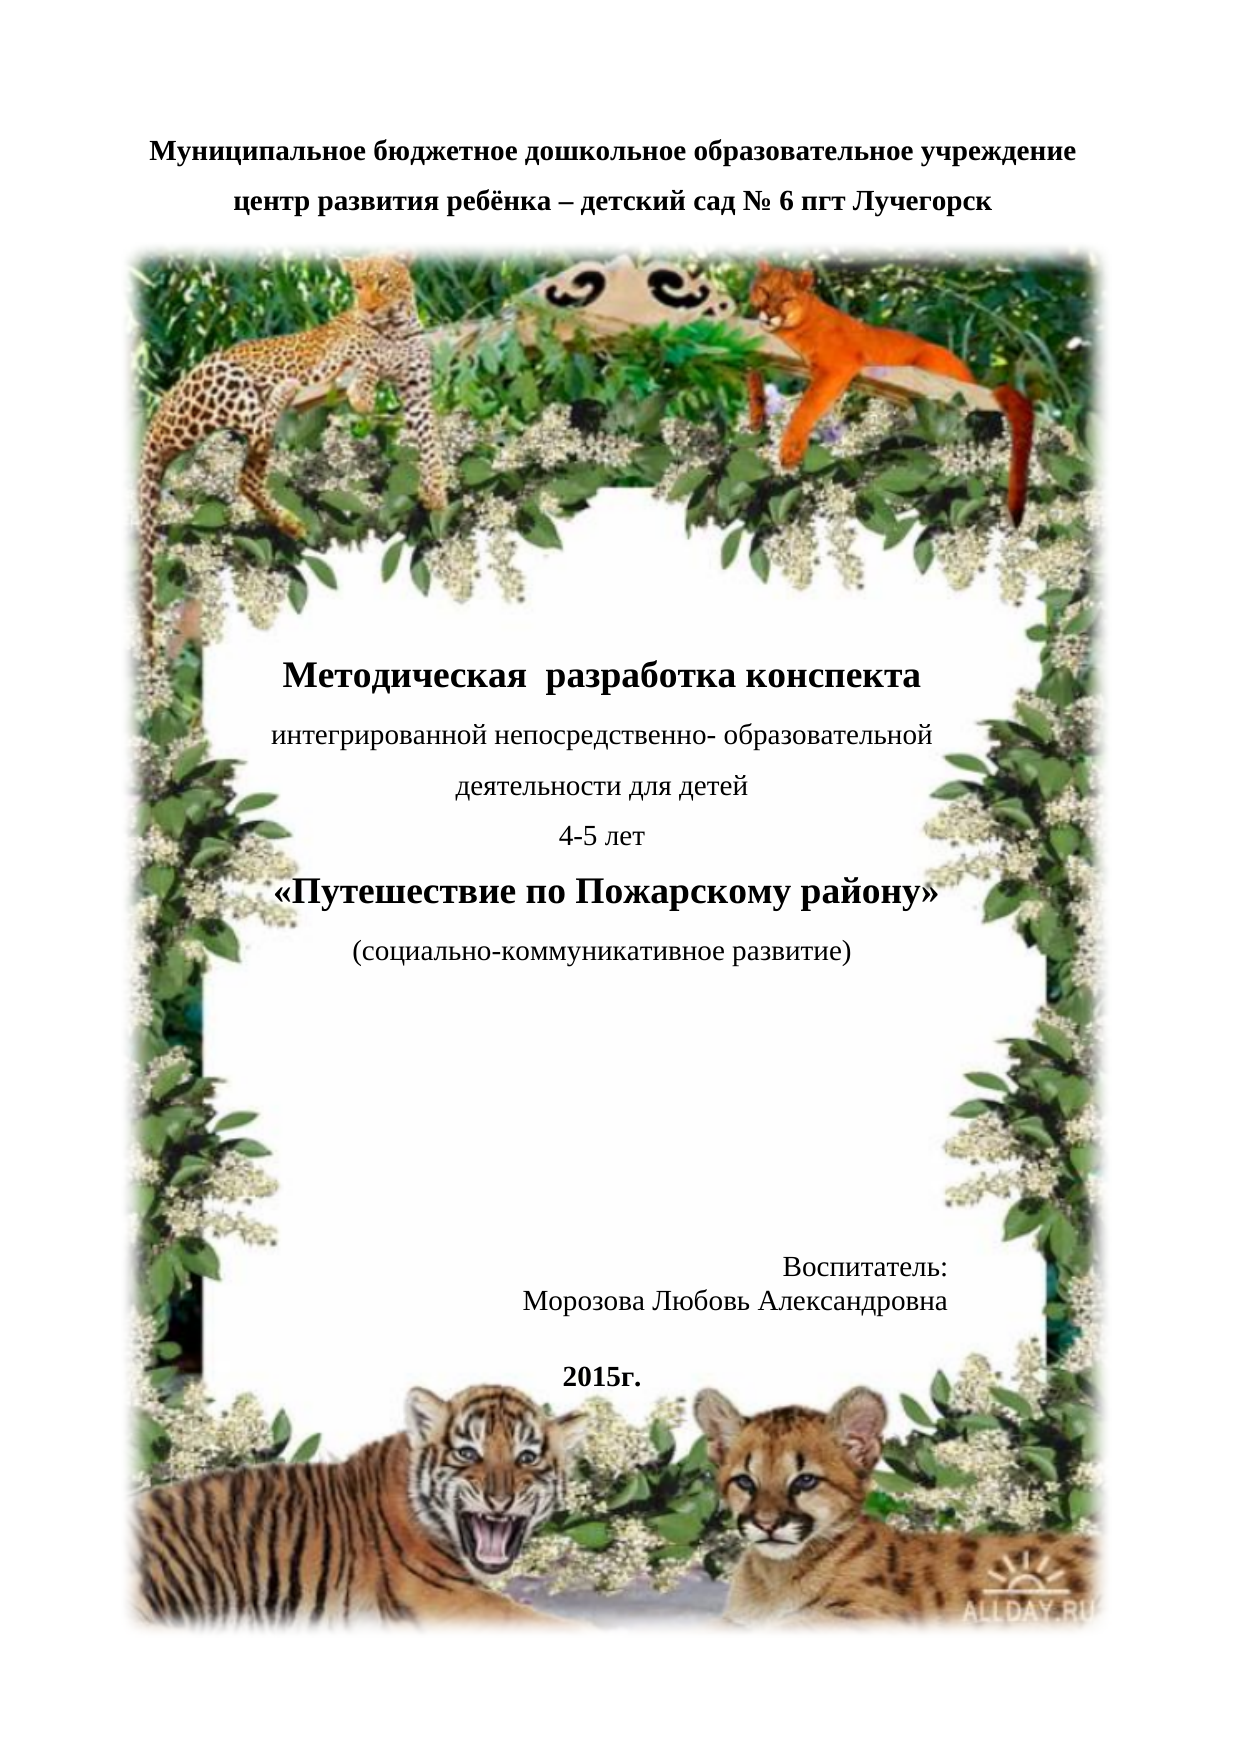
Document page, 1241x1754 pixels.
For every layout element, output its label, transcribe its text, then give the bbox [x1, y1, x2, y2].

text центр развития ребёнка – детский сад № 6 пгт Лучегорск [118, 183, 1108, 217]
text Муниципальное бюджетное дошкольное образовательное учреждение [118, 133, 1108, 166]
picture [151, 272, 1081, 1607]
